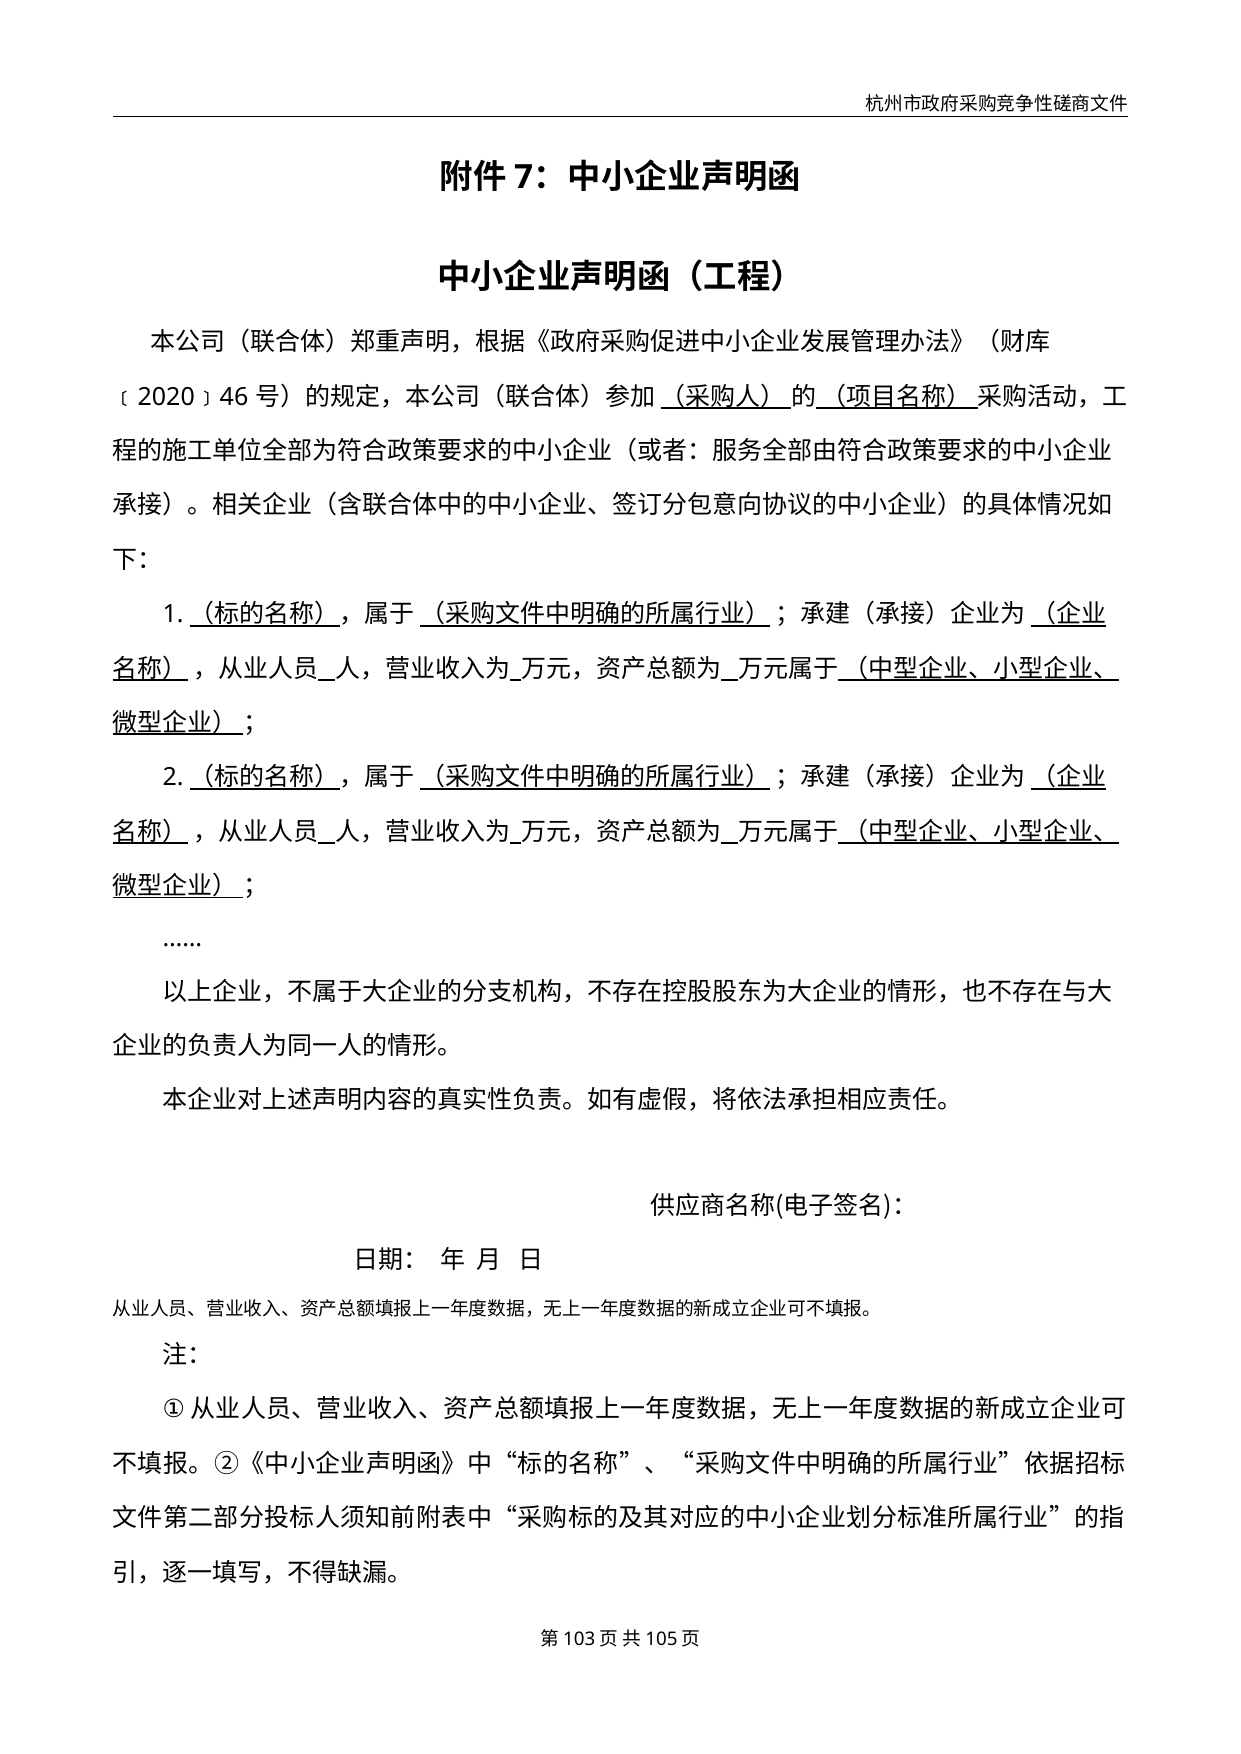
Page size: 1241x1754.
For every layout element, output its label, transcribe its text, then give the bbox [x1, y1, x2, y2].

text 日期： 年 月 日 [112, 1239, 1128, 1276]
text 2. （标的名称），属于 （采购文件中明确的所属行业） ；承建（承接）企业为 （企业名称） ，从业人员 人，营业收入为 万元，资产总额为 万元属于 （中型企业、小型企业、微型企业） ； [112, 757, 1128, 902]
text 中小企业声明函（工程） [112, 249, 1128, 298]
text 1. （标的名称），属于 （采购文件中明确的所属行业） ；承建（承接）企业为 （企业名称） ，从业人员 人，营业收入为 万元，资产总额为 万元属于 （中型企业、小型企业、微型企业） ； [112, 594, 1128, 739]
text 本公司（联合体）郑重声明，根据《政府采购促进中小企业发展管理办法》（财库﹝2020﹞46 号）的规定，本公司（联合体）参加 （采购人） 的 （项目名称） 采购活动，工程的施工单位全部为符合政策要求的中小企业（或者：服务全部由符合政策要求的中小企业承接）。相关企业（含联合体中的中小企业、签订分包意向协议的中小企业）的具体情况如下： [112, 322, 1128, 576]
text 供应商名称(电子签名)： [112, 1185, 1128, 1221]
text 注： [112, 1334, 1084, 1371]
text 本企业对上述声明内容的真实性负责。如有虚假，将依法承担相应责任。 [112, 1080, 1128, 1116]
text 以上企业，不属于大企业的分支机构，不存在控股股东为大企业的情形，也不存在与大企业的负责人为同一人的情形。 [112, 971, 1128, 1062]
text …… [112, 920, 1128, 954]
text 从业人员、营业收入、资产总额填报上一年度数据，无上一年度数据的新成立企业可不填报。 [112, 1294, 1128, 1321]
text ①从业人员、营业收入、资产总额填报上一年度数据，无上一年度数据的新成立企业可不填报。②《中小企业声明函》中“标的名称”、“采购文件中明确的所属行业”依据招标文件第二部分投标人须知前附表中“采购标的及其对应的中小企业划分标准所属行业”的指引，逐一填写，不得缺漏。 [112, 1389, 1128, 1588]
text 附件7：中小企业声明函 [112, 150, 1128, 198]
